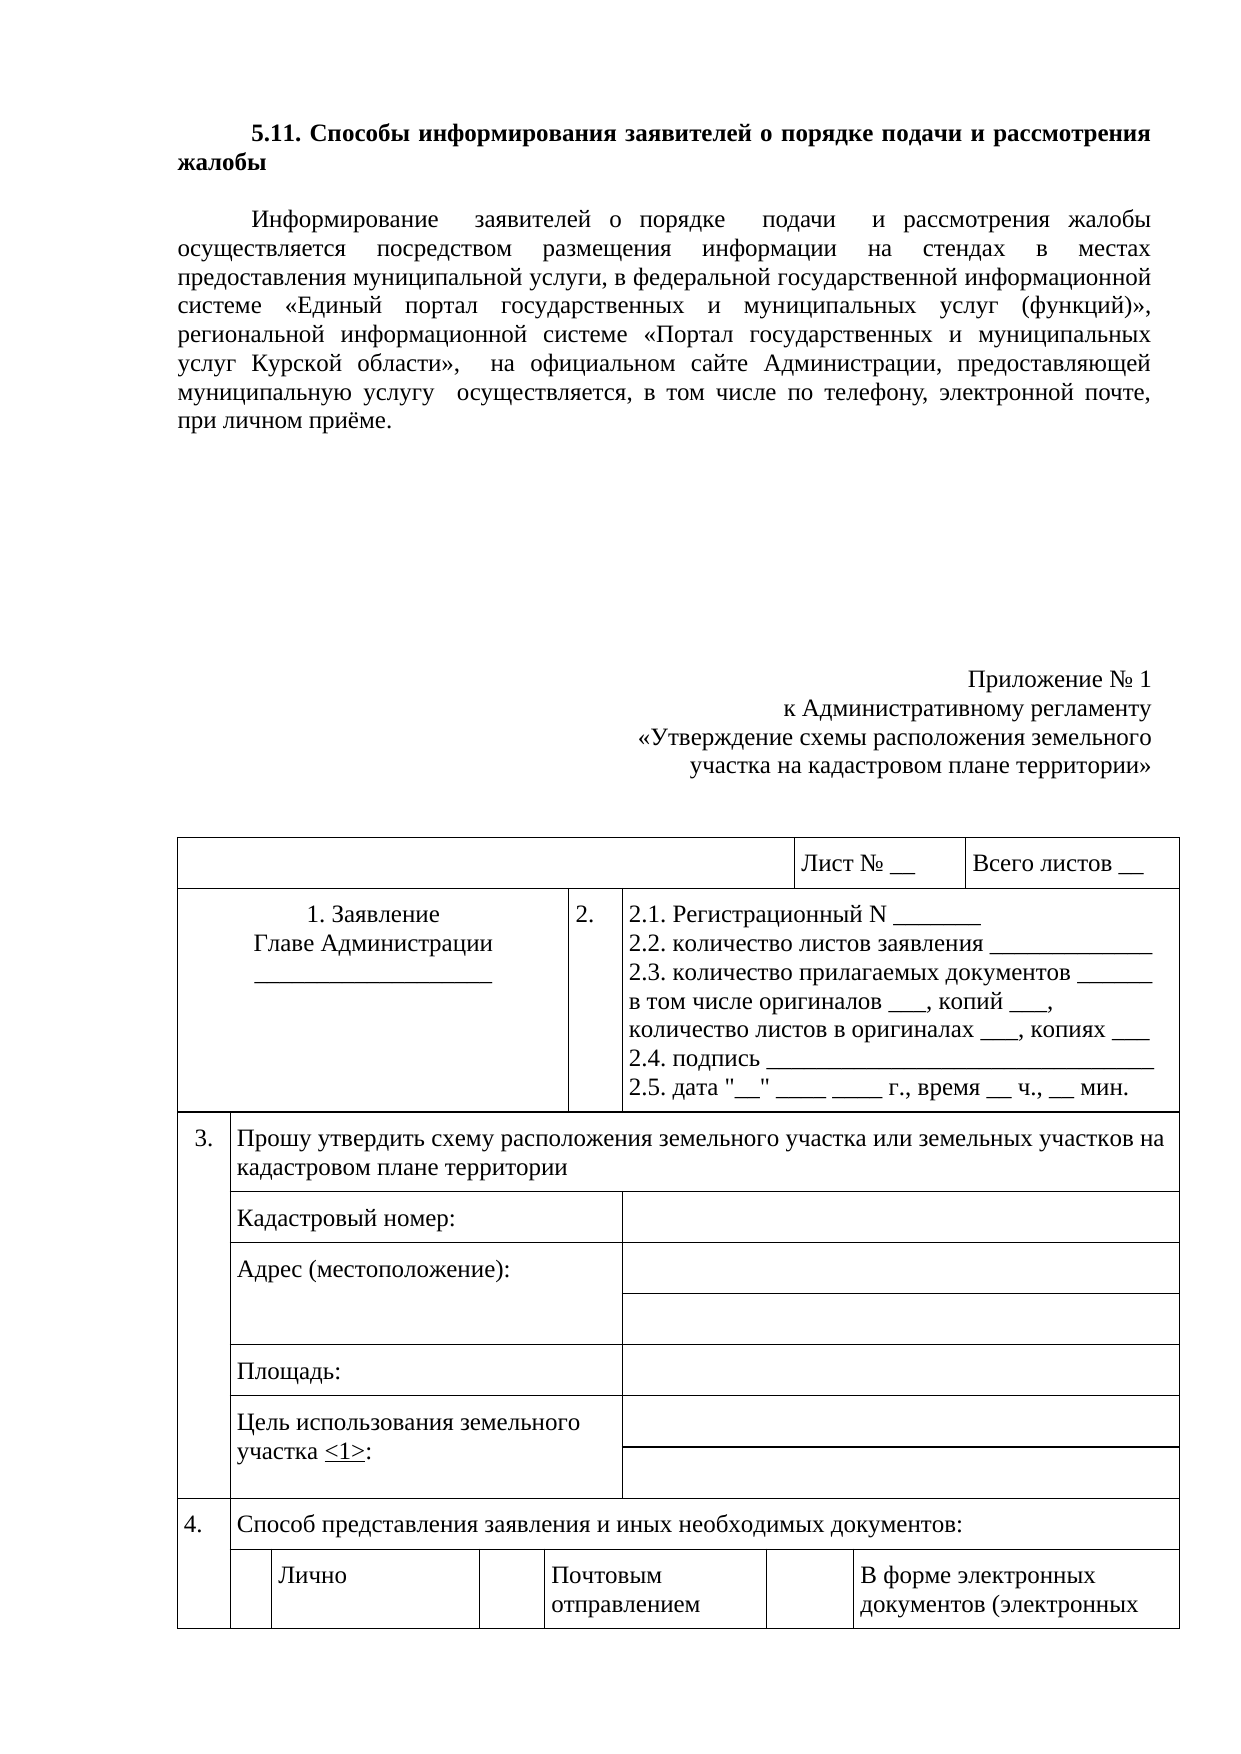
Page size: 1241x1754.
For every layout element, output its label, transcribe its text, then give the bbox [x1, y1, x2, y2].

table_header Всего листов __ [966, 838, 1179, 888]
text к Административному регламенту «Утверждение схемы расположения земельного участка на кадастровом плане территории» [620, 693, 1152, 779]
table_cell Способ представления заявления и иных необходимых документов: [231, 1499, 1179, 1548]
table_cell [623, 1192, 1179, 1242]
table_cell 1. Заявление Главе Администрации ___________________ [178, 889, 568, 1111]
table_cell Прошу утвердить схему расположения земельного участка или земельных участков на кадастровом плане территории [231, 1113, 1179, 1191]
table_cell [623, 1396, 1179, 1446]
table_cell [231, 1550, 271, 1628]
text Информирование заявителей о порядке подачи и рассмотрения жалобы осуществляется посредством размещения информации на стендах в местах предоставления муниципальной услуги, в федеральной государственной информационной системе «Единый портал государственных и муниципальных услуг (функций)», региональной информационной системе «Портал государственных и муниципальных услуг Курской области», на официальном сайте Администрации, предоставляющей муниципальную услугу осуществляется, в том числе по телефону, электронной почте, при личном приёме. [177, 204, 1152, 434]
table_cell [480, 1550, 544, 1628]
table_header [178, 838, 794, 888]
table_cell 2.1. Регистрационный N _______ 2.2. количество листов заявления _____________ 2.3. количество прилагаемых документов ______ в том числе оригиналов ___, копий ___, количество листов в оригиналах ___, копиях ___ 2.4. подпись _______________________________ 2.5. дата "__" ____ ____ г., время __ ч., __ мин. [623, 889, 1179, 1111]
table_header Лист № __ [795, 838, 965, 888]
table_cell [767, 1550, 853, 1628]
table_cell Цель использования земельного участка <1>: [231, 1396, 622, 1497]
table_cell Площадь: [231, 1345, 622, 1395]
table_cell [623, 1448, 1179, 1497]
text 5.11. Способы информирования заявителей о порядке подачи и рассмотрения жалобы [177, 118, 1152, 176]
table_cell 2. [569, 889, 622, 1111]
text Приложение № 1 [177, 664, 1152, 693]
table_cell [545, 1550, 766, 1628]
table_cell 4. [178, 1499, 230, 1628]
table_cell [623, 1345, 1179, 1395]
table_cell Лично [272, 1550, 479, 1628]
table_cell Кадастровый номер: [231, 1192, 622, 1242]
table_cell 3. [178, 1113, 230, 1497]
table_cell [623, 1243, 1179, 1293]
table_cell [854, 1550, 1179, 1628]
table_cell Адрес (местоположение): [231, 1243, 622, 1344]
table_cell [623, 1294, 1179, 1344]
